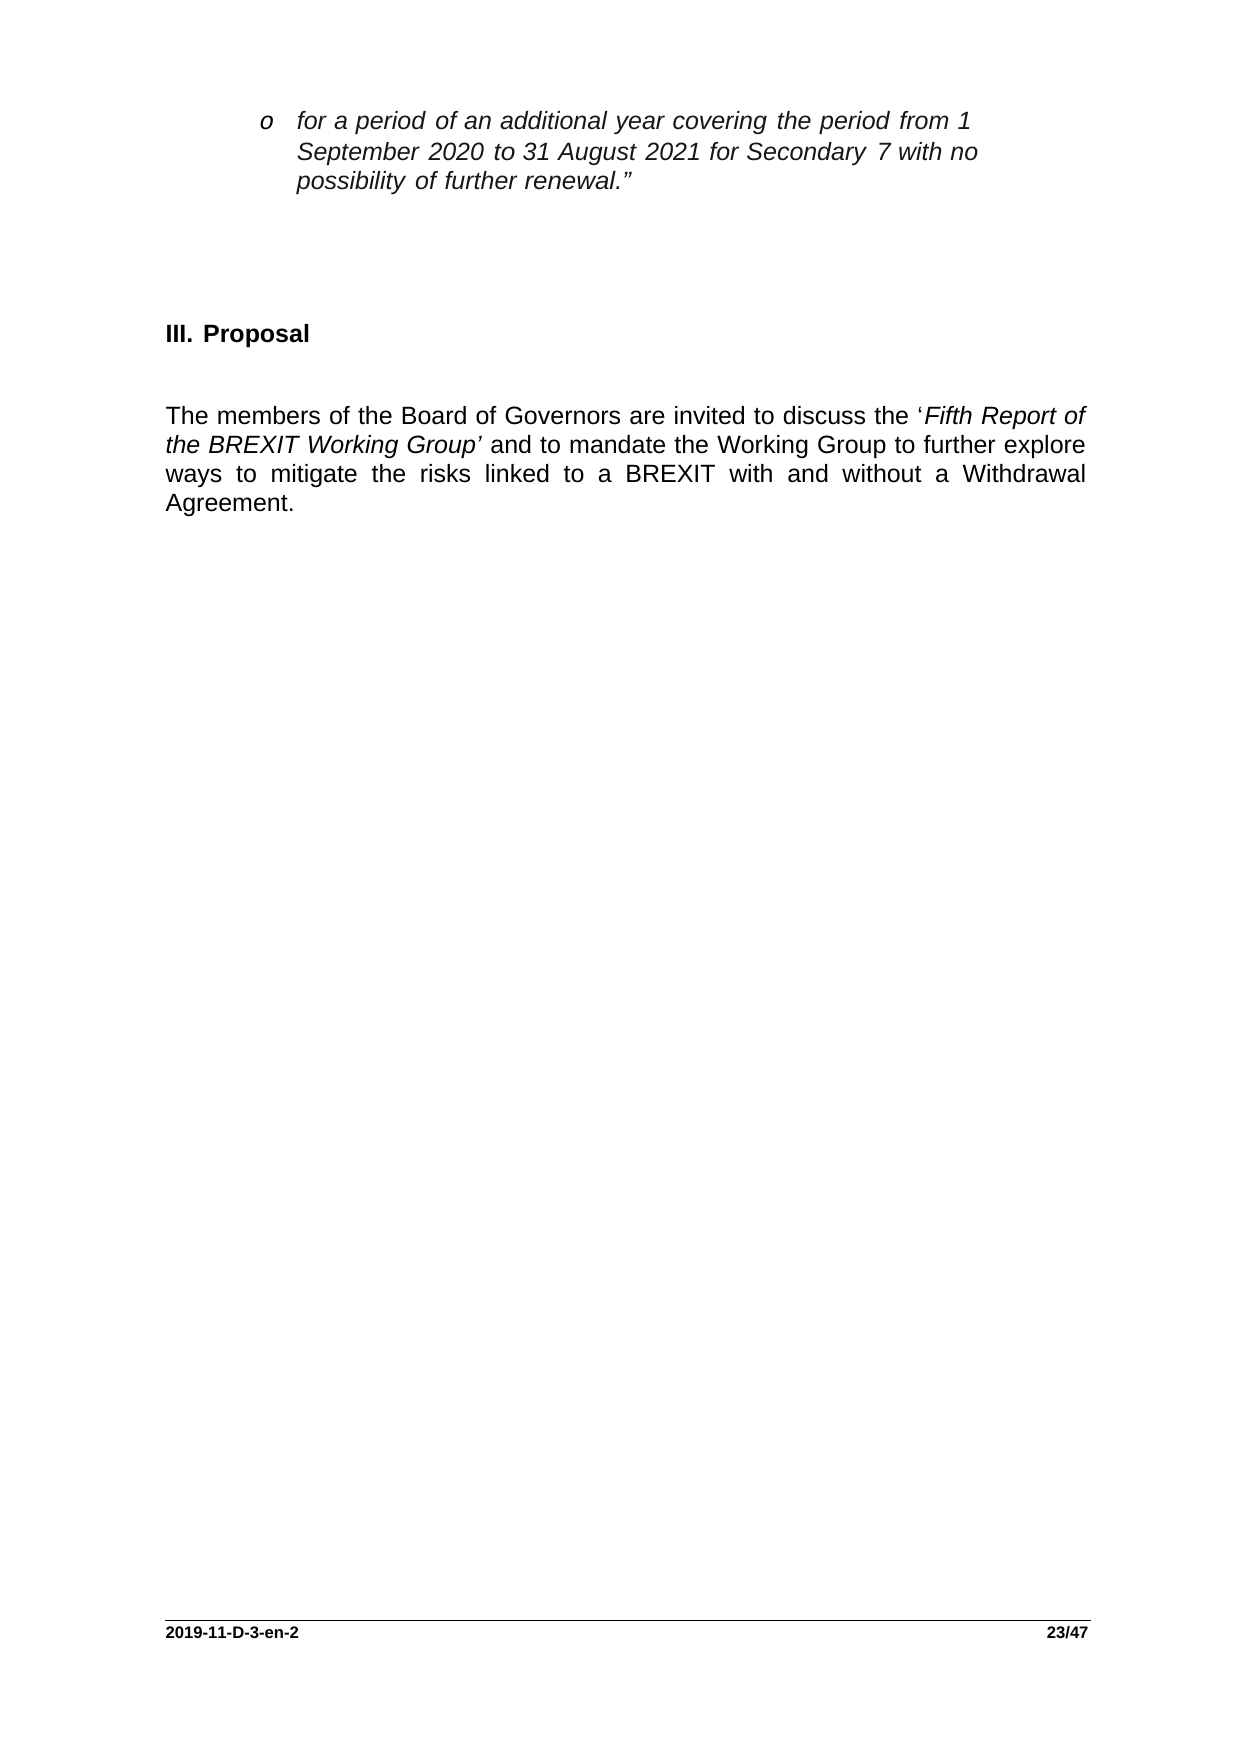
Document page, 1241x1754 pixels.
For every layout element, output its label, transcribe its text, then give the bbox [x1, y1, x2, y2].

list for a period of an additional year covering the period from 1 September 2020 to 31 August 2021 for Secondary 7 with no possibility of further renewal.” [259, 106, 1089, 195]
list Proposal [165, 319, 1087, 348]
text The members of the Board of Governors are invited to discuss the ‘Fifth Report of the BREXIT Working Group’ and to mandate the Working Group to further explore ways to mitigate the risks linked to a BREXIT with and without a Withdrawal Agreement. [165, 401, 1087, 516]
